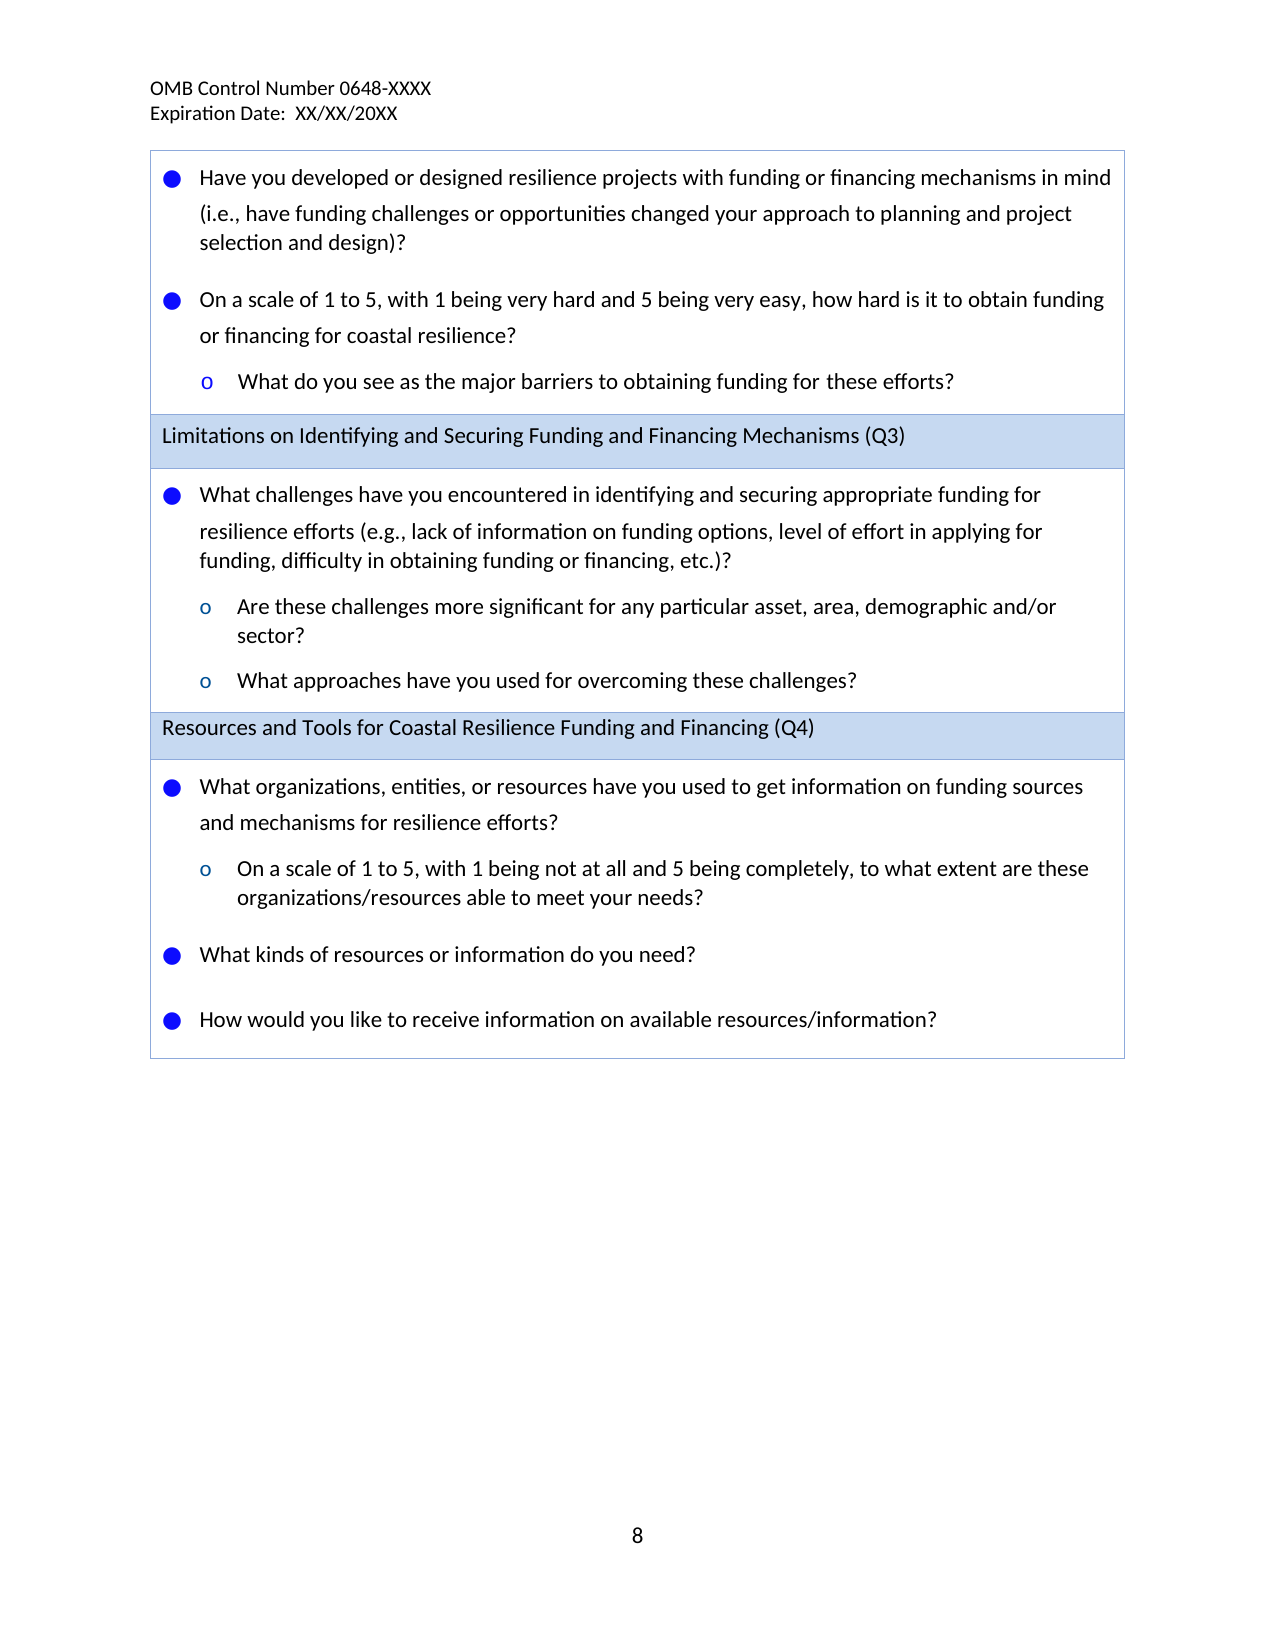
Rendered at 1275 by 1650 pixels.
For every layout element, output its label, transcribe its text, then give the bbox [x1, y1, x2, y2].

table_cell Resources and Tools for Coastal Resilience Funding and Financing (Q4) [151, 713, 1124, 759]
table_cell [151, 151, 1124, 414]
table_cell What organizations, entities, or resources have you used to get information on funding sources and mechanisms for resilience efforts? On a scale of 1 to 5, with 1 being not at all and 5 being completely, to what extent are these organizations/resources able to meet your needs? What kinds of resources or information do you need? How would you like to receive information on available resources/information? [151, 760, 1124, 1058]
table_cell Limitations on Identifying and Securing Funding and Financing Mechanisms (Q3) [151, 415, 1124, 468]
table_cell What challenges have you encountered in identifying and securing appropriate funding for resilience efforts (e.g., lack of information on funding options, level of effort in applying for funding, difficulty in obtaining funding or financing, etc.)? Are these challenges more significant for any particular asset, area, demographic and/or sector? What approaches have you used for overcoming these challenges? [151, 469, 1124, 712]
